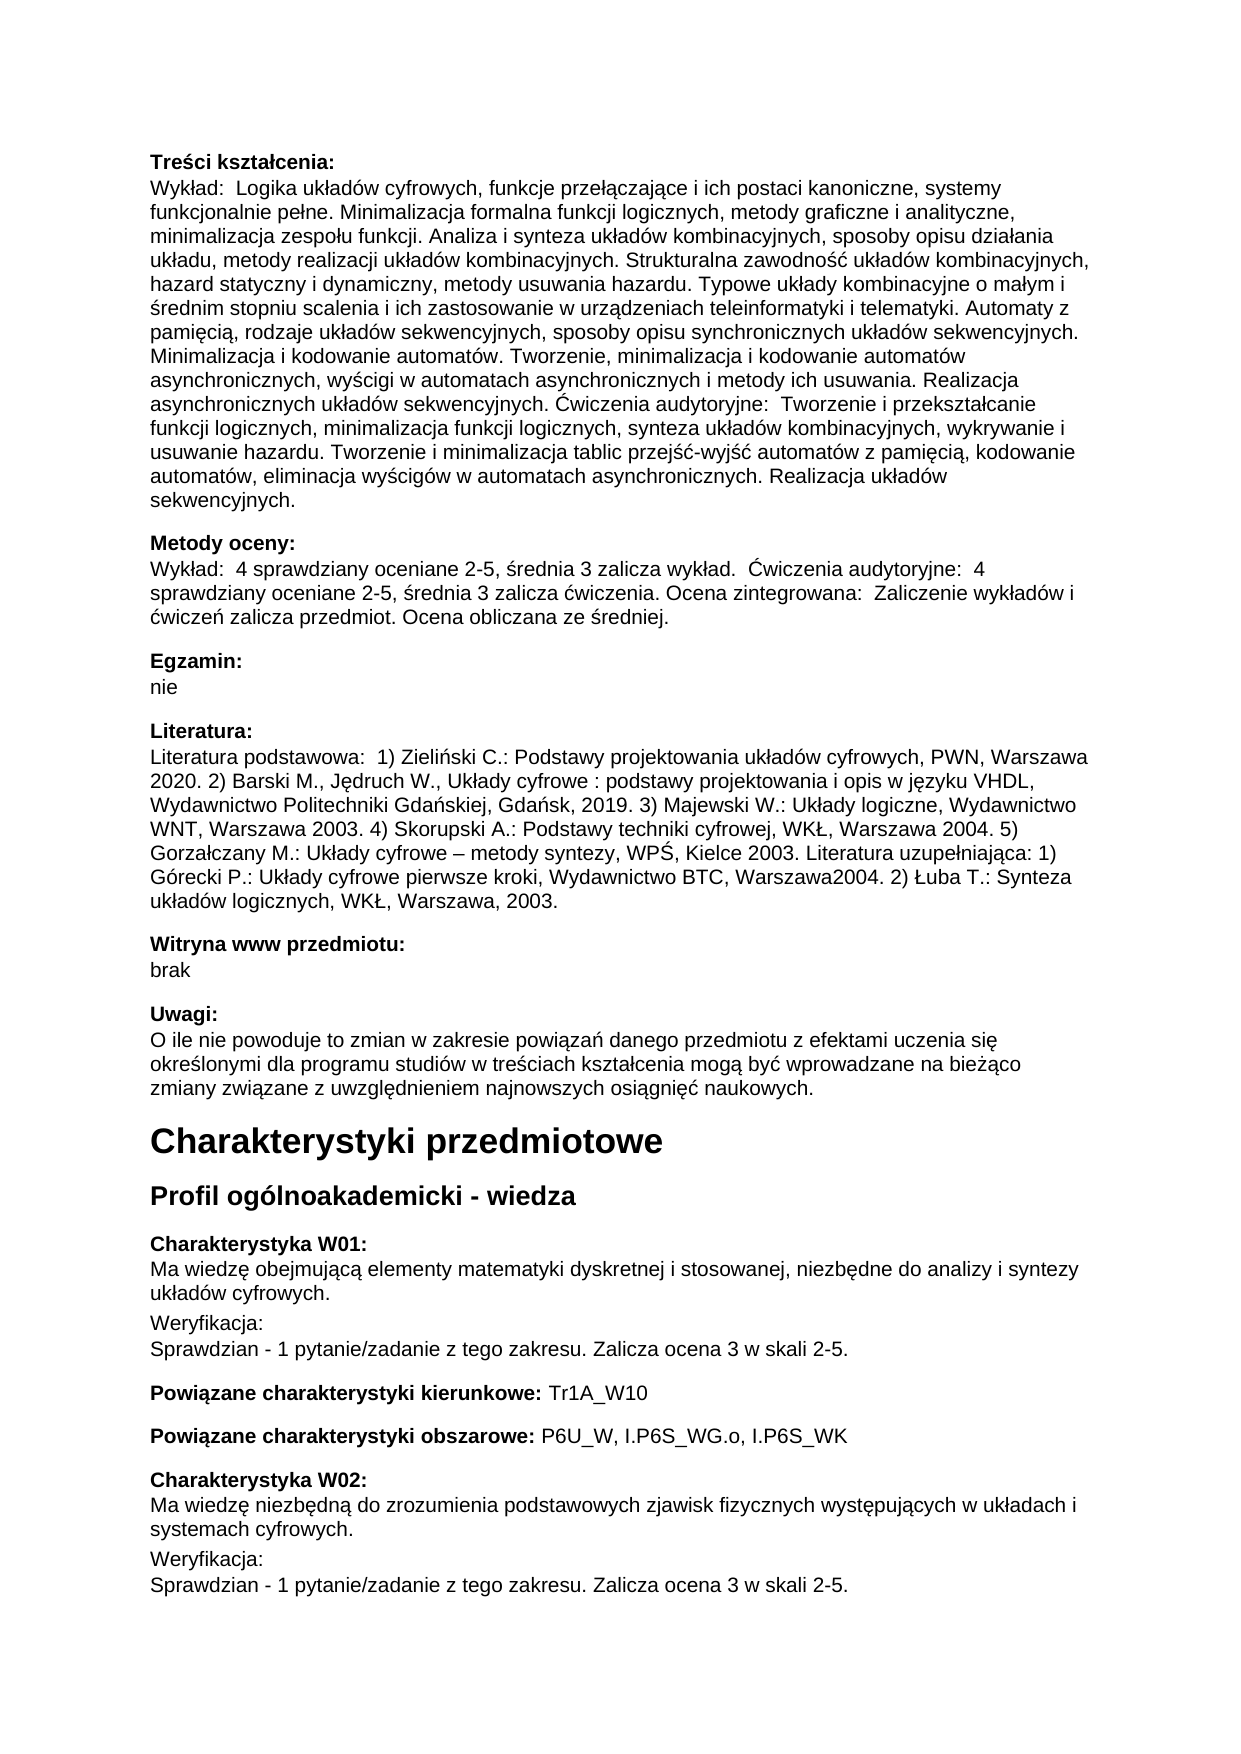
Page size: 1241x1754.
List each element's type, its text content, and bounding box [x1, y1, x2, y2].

text Literatura: [150, 719, 1090, 743]
text Witryna www przedmiotu: [150, 932, 1090, 956]
text Ma wiedzę niezbędną do zrozumienia podstawowych zjawisk fizycznych występujących w układach i systemach cyfrowych. [150, 1493, 1090, 1541]
subtitle Charakterystyki przedmiotowe [150, 1120, 1090, 1161]
text Metody oceny: [150, 531, 1090, 555]
text Sprawdzian - 1 pytanie/zadanie z tego zakresu. Zalicza ocena 3 w skali 2-5. [150, 1573, 1090, 1597]
text Uwagi: [150, 1002, 1090, 1026]
text Powiązane charakterystyki obszarowe: P6U_W, I.P6S_WG.o, I.P6S_WK [150, 1424, 1090, 1448]
text Wykład: Logika układów cyfrowych, funkcje przełączające i ich postaci kanoniczne, systemy funkcjonalnie pełne. Minimalizacja formalna funkcji logicznych, metody graficzne i analityczne, minimalizacja zespołu funkcji. Analiza i synteza układów kombinacyjnych, sposoby opisu działania układu, metody realizacji układów kombinacyjnych. Strukturalna zawodność układów kombinacyjnych, hazard statyczny i dynamiczny, metody usuwania hazardu. Typowe układy kombinacyjne o małym i średnim stopniu scalenia i ich zastosowanie w urządzeniach teleinformatyki i telematyki. Automaty z pamięcią, rodzaje układów sekwencyjnych, sposoby opisu synchronicznych układów sekwencyjnych. Minimalizacja i kodowanie automatów. Tworzenie, minimalizacja i kodowanie automatów asynchronicznych, wyścigi w automatach asynchronicznych i metody ich usuwania. Realizacja asynchronicznych układów sekwencyjnych. Ćwiczenia audytoryjne: Tworzenie i przekształcanie funkcji logicznych, minimalizacja funkcji logicznych, synteza układów kombinacyjnych, wykrywanie i usuwanie hazardu. Tworzenie i minimalizacja tablic przejść-wyjść automatów z pamięcią, kodowanie automatów, eliminacja wyścigów w automatach asynchronicznych. Realizacja układów sekwencyjnych. [150, 176, 1090, 511]
text Sprawdzian - 1 pytanie/zadanie z tego zakresu. Zalicza ocena 3 w skali 2-5. [150, 1337, 1090, 1361]
text Weryfikacja: [150, 1547, 1090, 1571]
text O ile nie powoduje to zmian w zakresie powiązań danego przedmiotu z efektami uczenia się określonymi dla programu studiów w treściach kształcenia mogą być wprowadzane na bieżąco zmiany związane z uwzględnieniem najnowszych osiągnięć naukowych. [150, 1028, 1090, 1100]
text brak [150, 958, 1090, 982]
text Charakterystyka W02: [150, 1468, 1090, 1492]
subtitle Profil ogólnoakademicki - wiedza [150, 1180, 1090, 1212]
text nie [150, 675, 1090, 699]
text Wykład: 4 sprawdziany oceniane 2-5, średnia 3 zalicza wykład. Ćwiczenia audytoryjne: 4 sprawdziany oceniane 2-5, średnia 3 zalicza ćwiczenia. Ocena zintegrowana: Zaliczenie wykładów i ćwiczeń zalicza przedmiot. Ocena obliczana ze średniej. [150, 557, 1090, 629]
text Powiązane charakterystyki kierunkowe: Tr1A_W10 [150, 1380, 1090, 1404]
text Egzamin: [150, 649, 1090, 673]
text Charakterystyka W01: [150, 1231, 1090, 1255]
text Weryfikacja: [150, 1311, 1090, 1334]
text Literatura podstawowa: 1) Zieliński C.: Podstawy projektowania układów cyfrowych, PWN, Warszawa 2020. 2) Barski M., Jędruch W., Układy cyfrowe : podstawy projektowania i opis w języku VHDL, Wydawnictwo Politechniki Gdańskiej, Gdańsk, 2019. 3) Majewski W.: Układy logiczne, Wydawnictwo WNT, Warszawa 2003. 4) Skorupski A.: Podstawy techniki cyfrowej, WKŁ, Warszawa 2004. 5) Gorzałczany M.: Układy cyfrowe – metody syntezy, WPŚ, Kielce 2003. Literatura uzupełniająca: 1) Górecki P.: Układy cyfrowe pierwsze kroki, Wydawnictwo BTC, Warszawa2004. 2) Łuba T.: Synteza układów logicznych, WKŁ, Warszawa, 2003. [150, 745, 1090, 912]
text Treści kształcenia: [150, 150, 1090, 174]
text Ma wiedzę obejmującą elementy matematyki dyskretnej i stosowanej, niezbędne do analizy i syntezy układów cyfrowych. [150, 1256, 1090, 1304]
